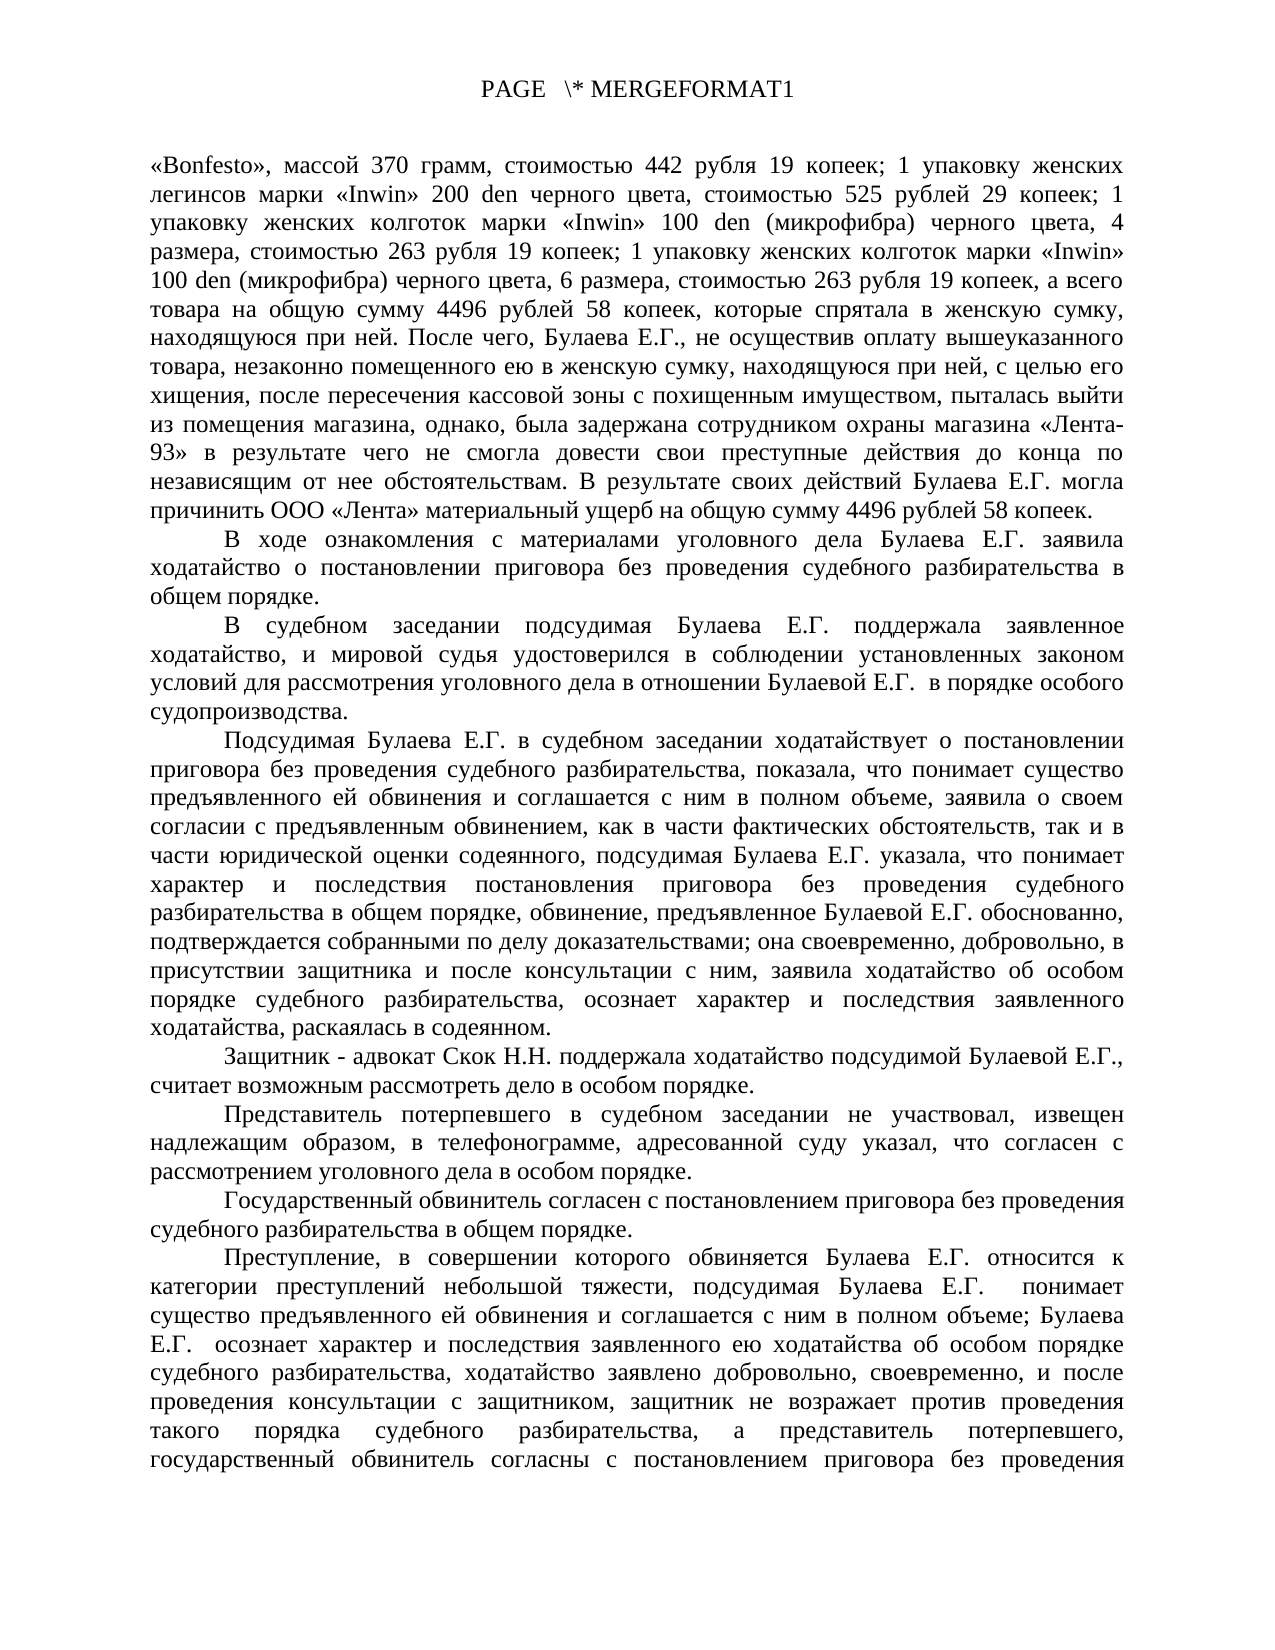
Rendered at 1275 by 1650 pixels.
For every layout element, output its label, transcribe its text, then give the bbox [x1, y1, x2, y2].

text В ходе ознакомления с материалами уголовного дела Булаева Е.Г. заявила ходатайство о постановлении приговора без проведения судебного разбирательства в общем порядке. [150, 524, 1125, 610]
text Государственный обвинитель согласен с постановлением приговора без проведения судебного разбирательства в общем порядке. [150, 1185, 1125, 1242]
text В судебном заседании подсудимая Булаева Е.Г. поддержала заявленное ходатайство, и мировой судья удостоверился в соблюдении установленных законом условий для рассмотрения уголовного дела в отношении Булаевой Е.Г. в порядке особого судопроизводства. [150, 610, 1125, 725]
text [150, 1242, 1125, 1472]
text Защитник - адвокат Скок Н.Н. поддержала ходатайство подсудимой Булаевой Е.Г., считает возможным рассмотреть дело в особом порядке. [150, 1041, 1125, 1099]
text Представитель потерпевшего в судебном заседании не участвовал, извещен надлежащим образом, в телефонограмме, адресованной суду указал, что согласен с рассмотрением уголовного дела в особом порядке. [150, 1099, 1125, 1185]
text Подсудимая Булаева Е.Г. в судебном заседании ходатайствует о постановлении приговора без проведения судебного разбирательства, показала, что понимает существо предъявленного ей обвинения и соглашается с ним в полном объеме, заявила о своем согласии с предъявленным обвинением, как в части фактических обстоятельств, так и в части юридической оценки содеянного, подсудимая Булаева Е.Г. указала, что понимает характер и последствия постановления приговора без проведения судебного разбирательства в общем порядке, обвинение, предъявленное Булаевой Е.Г. обоснованно, подтверждается собранными по делу доказательствами; она своевременно, добровольно, в присутствии защитника и после консультации с ним, заявила ходатайство об особом порядке судебного разбирательства, осознает характер и последствия заявленного ходатайства, раскаялась в содеянном. [150, 725, 1125, 1041]
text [150, 150, 1125, 524]
